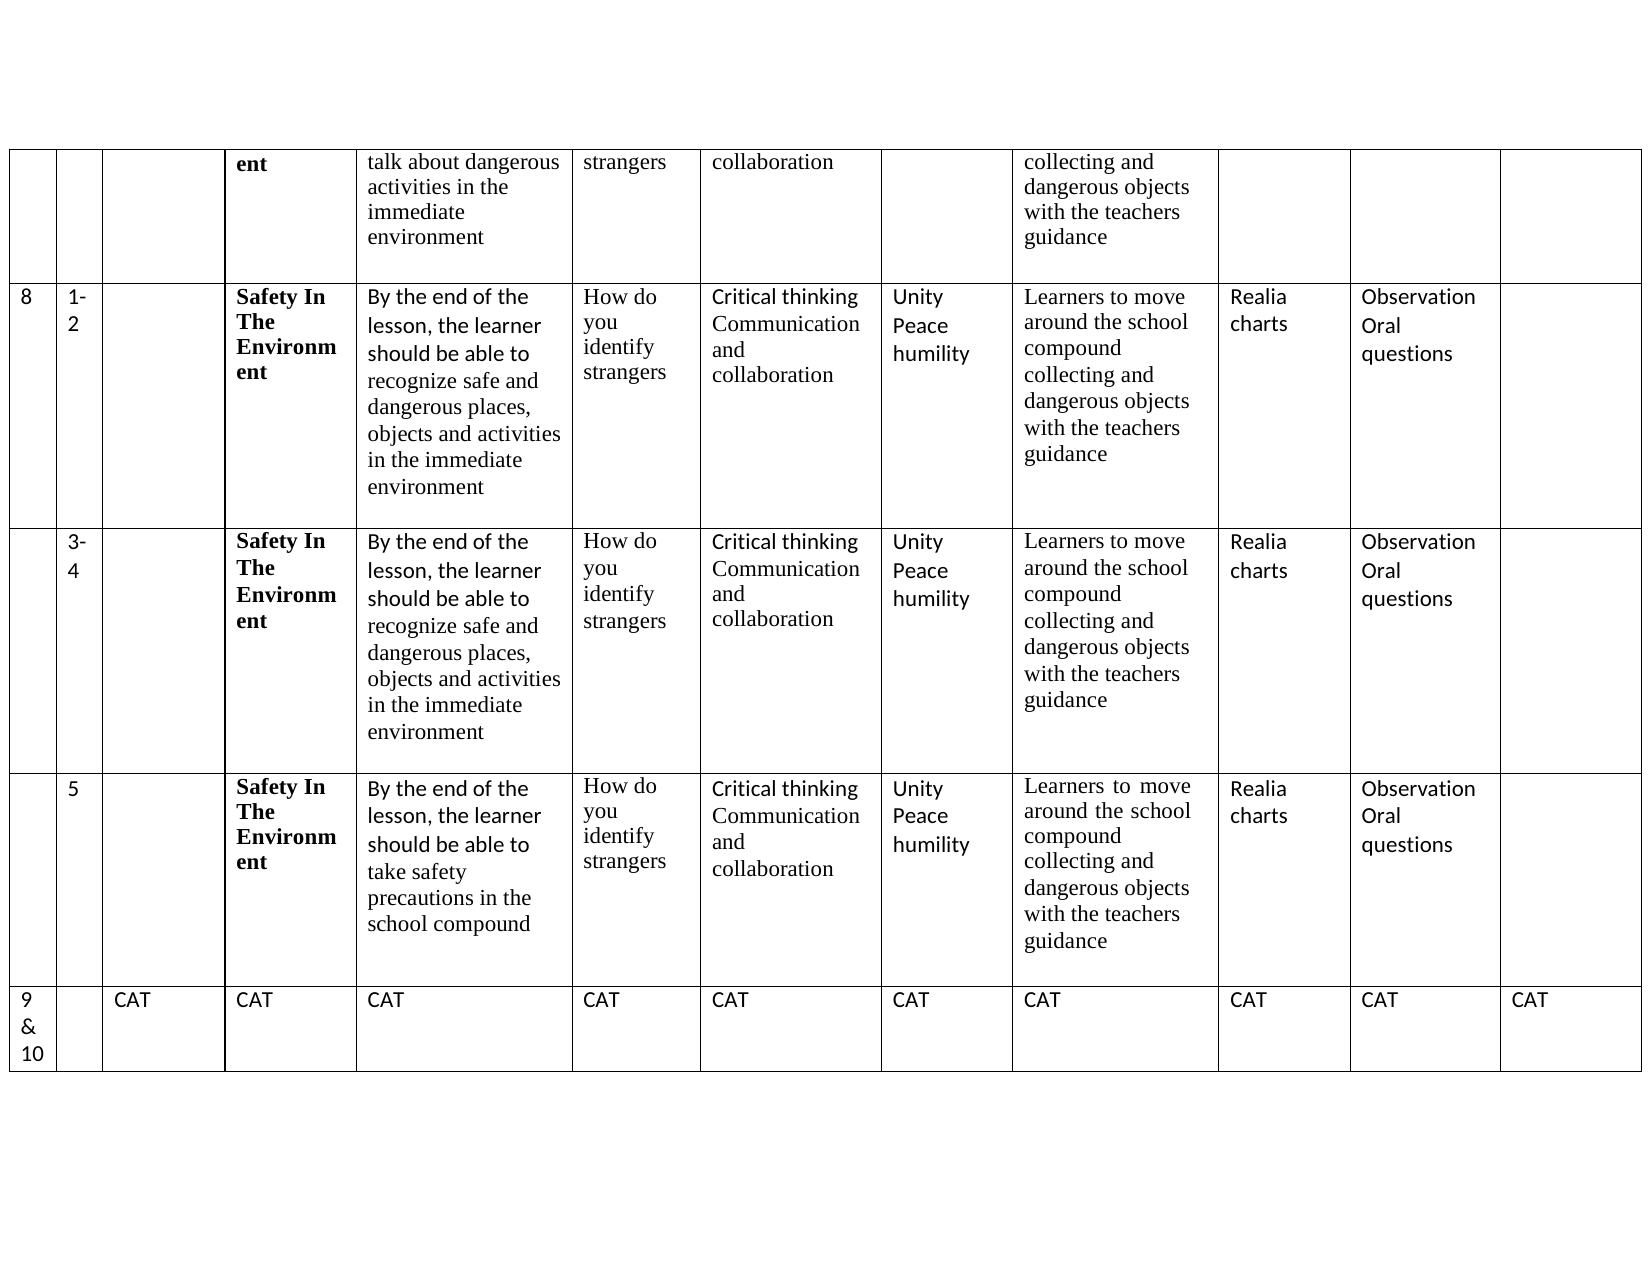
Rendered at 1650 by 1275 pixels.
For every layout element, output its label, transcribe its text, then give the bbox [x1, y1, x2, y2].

table_cell 3- 4 [57, 529, 102, 772]
table_cell CAT [1501, 987, 1641, 1071]
table_cell CAT [701, 987, 881, 1071]
table_cell [103, 284, 224, 528]
table_cell CAT [1013, 987, 1218, 1071]
table_cell CAT [573, 987, 700, 1071]
table_cell Unity Peace humility [882, 529, 1012, 772]
table_cell Safety In The Environm ent [226, 284, 356, 528]
table_header ent [226, 150, 356, 283]
table_cell Realia charts [1219, 284, 1350, 528]
table_cell Learners to move around the school compound collecting and dangerous objects with the teachers guidance [1013, 529, 1218, 772]
table_cell Observation Oral questions [1351, 774, 1500, 986]
table_cell CAT [357, 987, 572, 1071]
table_cell Critical thinking Communication and collaboration [701, 284, 881, 528]
table_header collecting and dangerous objects with the teachers guidance [1013, 150, 1218, 283]
table_cell [1501, 774, 1641, 986]
table_cell [1501, 284, 1641, 528]
table_header [882, 150, 1012, 283]
table_cell CAT [882, 987, 1012, 1071]
table_cell Realia charts [1219, 529, 1350, 772]
table_cell [10, 774, 56, 986]
table_cell Observation Oral questions [1351, 529, 1500, 772]
table_header [1219, 150, 1350, 283]
table_cell Learners to move around the school compound collecting and dangerous objects with the teachers guidance [1013, 284, 1218, 528]
table_cell 5 [57, 774, 102, 986]
table_cell How do you identify strangers [573, 774, 700, 986]
table_cell Critical thinking Communication and collaboration [701, 529, 881, 772]
table_cell CAT [1219, 987, 1350, 1071]
table_cell How do you identify strangers [573, 529, 700, 772]
table_cell [103, 529, 224, 772]
table_cell 8 [10, 284, 56, 528]
table_cell How do you identify strangers [573, 284, 700, 528]
table_cell Observation Oral questions [1351, 284, 1500, 528]
table_cell [103, 774, 224, 986]
table_header collaboration [701, 150, 881, 283]
table_cell By the end of the lesson, the learner should be able to take safety precautions in the school compound [357, 774, 572, 986]
table_header strangers [573, 150, 700, 283]
table_cell Realia charts [1219, 774, 1350, 986]
table_cell By the end of the lesson, the learner should be able to recognize safe and dangerous places, objects and activities in the immediate environment [357, 284, 572, 528]
table_cell [10, 529, 56, 772]
table_cell By the end of the lesson, the learner should be able to recognize safe and dangerous places, objects and activities in the immediate environment [357, 529, 572, 772]
table_header [1351, 150, 1500, 283]
table_header talk about dangerous activities in the immediate environment [357, 150, 572, 283]
table_header [103, 150, 224, 283]
table_cell 9 & 10 [10, 987, 56, 1071]
table_cell 1- 2 [57, 284, 102, 528]
table_cell CAT [103, 987, 224, 1071]
table_cell Learners to move around the school compound collecting and dangerous objects with the teachers guidance [1013, 774, 1218, 986]
table_header [57, 150, 102, 283]
table_cell [1501, 529, 1641, 772]
table_cell Unity Peace humility [882, 774, 1012, 986]
table_header [10, 150, 56, 283]
table_cell [57, 987, 102, 1071]
table_cell CAT [226, 987, 356, 1071]
table_cell CAT [1351, 987, 1500, 1071]
table_cell Safety In The Environm ent [226, 529, 356, 772]
table_cell Critical thinking Communication and collaboration [701, 774, 881, 986]
table_cell Safety In The Environm ent [226, 774, 356, 986]
table_header [1501, 150, 1641, 283]
table_cell Unity Peace humility [882, 284, 1012, 528]
